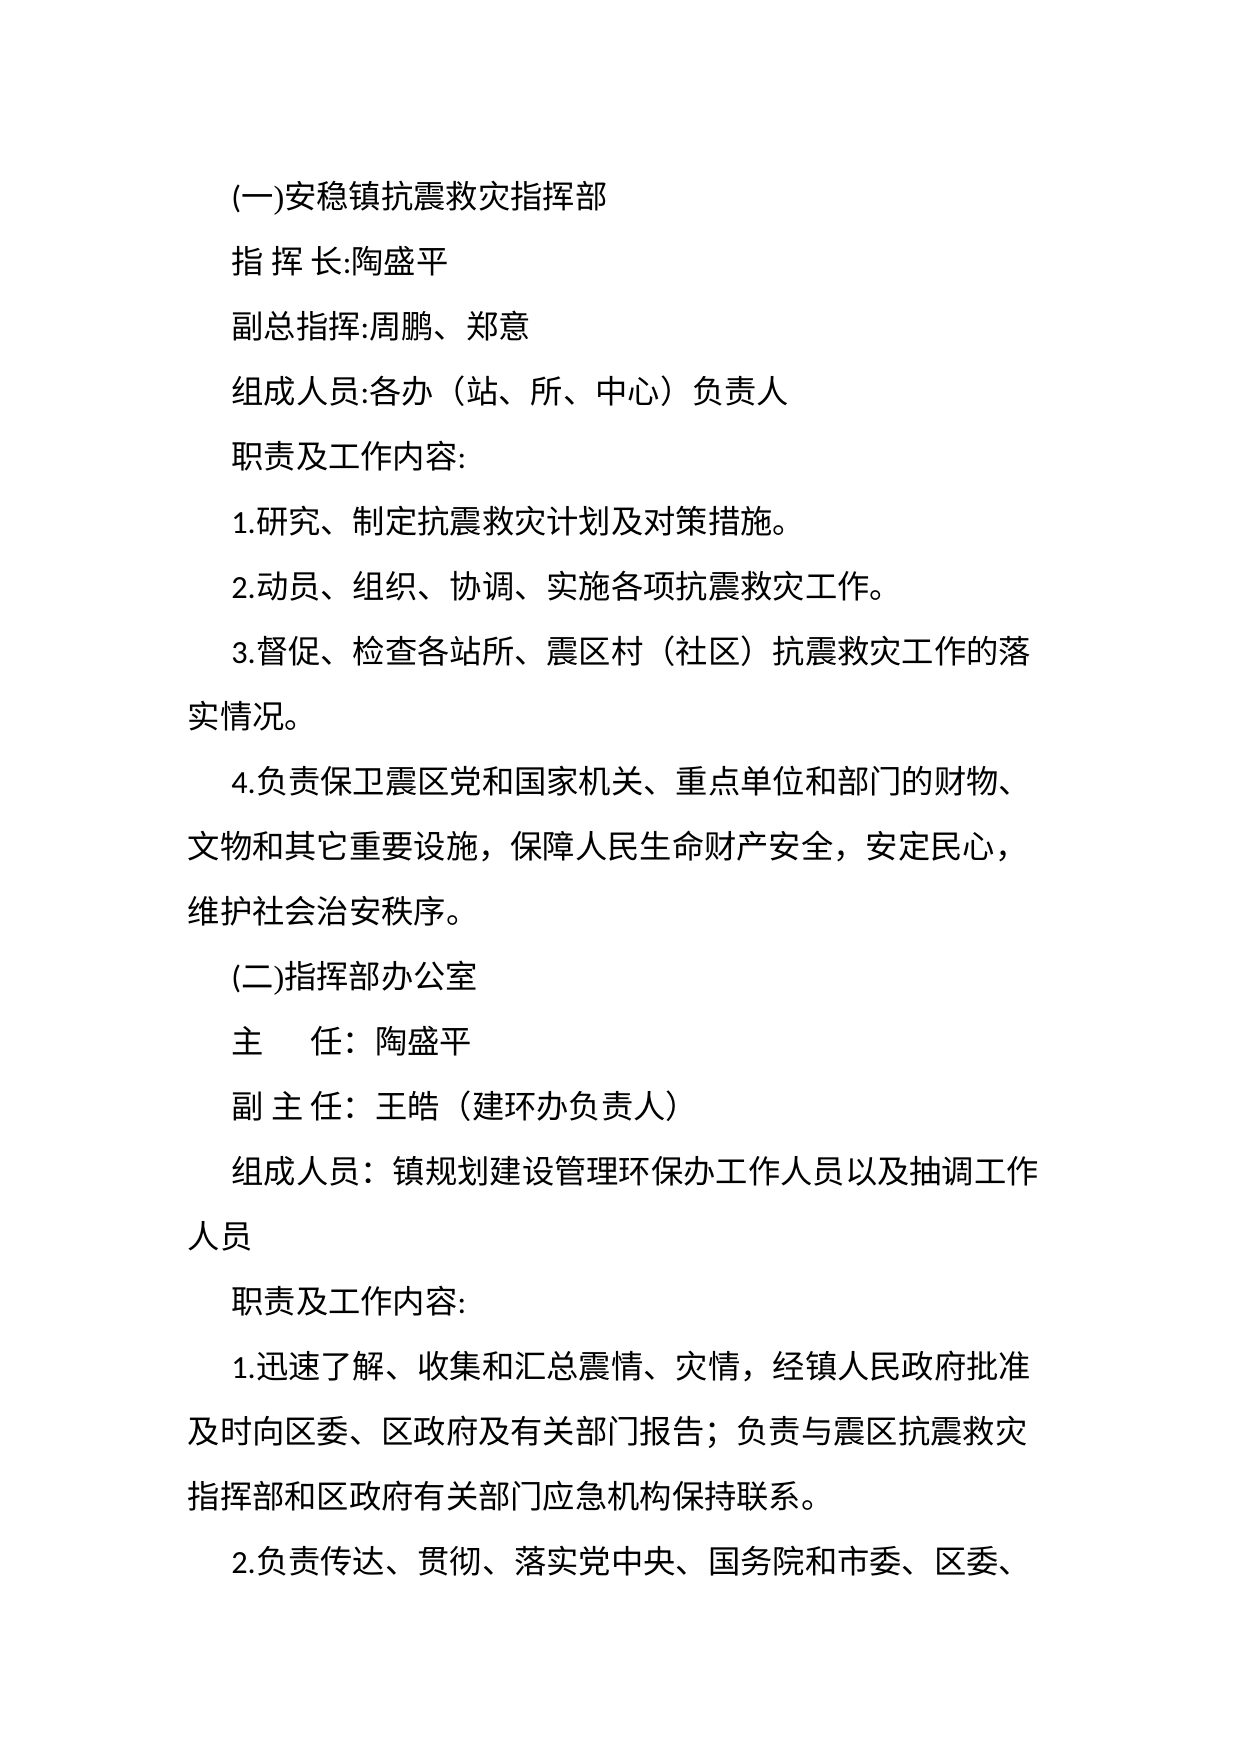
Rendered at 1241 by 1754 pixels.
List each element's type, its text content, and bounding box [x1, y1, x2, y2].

text 职责及工作内容: [187, 422, 1053, 487]
text 4.负责保卫震区党和国家机关、重点单位和部门的财物、文物和其它重要设施，保障人民生命财产安全，安定民心，维护社会治安秩序。 [187, 747, 1053, 942]
text 组成人员：镇规划建设管理环保办工作人员以及抽调工作人员 [187, 1137, 1053, 1267]
text 副总指挥:周鹏、郑意 [187, 292, 1053, 357]
text (一)安稳镇抗震救灾指挥部 [187, 162, 1053, 227]
text 指 挥 长:陶盛平 [187, 227, 1053, 292]
text 3.督促、检查各站所、震区村（社区）抗震救灾工作的落实情况。 [187, 617, 1053, 747]
text 副 主 任：王皓（建环办负责人） [187, 1072, 1053, 1137]
text (二)指挥部办公室 [187, 942, 1053, 1007]
text 职责及工作内容: [187, 1267, 1053, 1332]
text 1.研究、制定抗震救灾计划及对策措施。 [187, 487, 1053, 552]
text 1.迅速了解、收集和汇总震情、灾情，经镇人民政府批准及时向区委、区政府及有关部门报告；负责与震区抗震救灾指挥部和区政府有关部门应急机构保持联系。 [187, 1332, 1053, 1527]
text 2.动员、组织、协调、实施各项抗震救灾工作。 [187, 552, 1053, 617]
text 2.负责传达、贯彻、落实党中央、国务院和市委、区委、 [187, 1527, 1053, 1592]
text 主 任：陶盛平 [187, 1007, 1053, 1072]
text 组成人员:各办（站、所、中心）负责人 [187, 357, 1053, 422]
